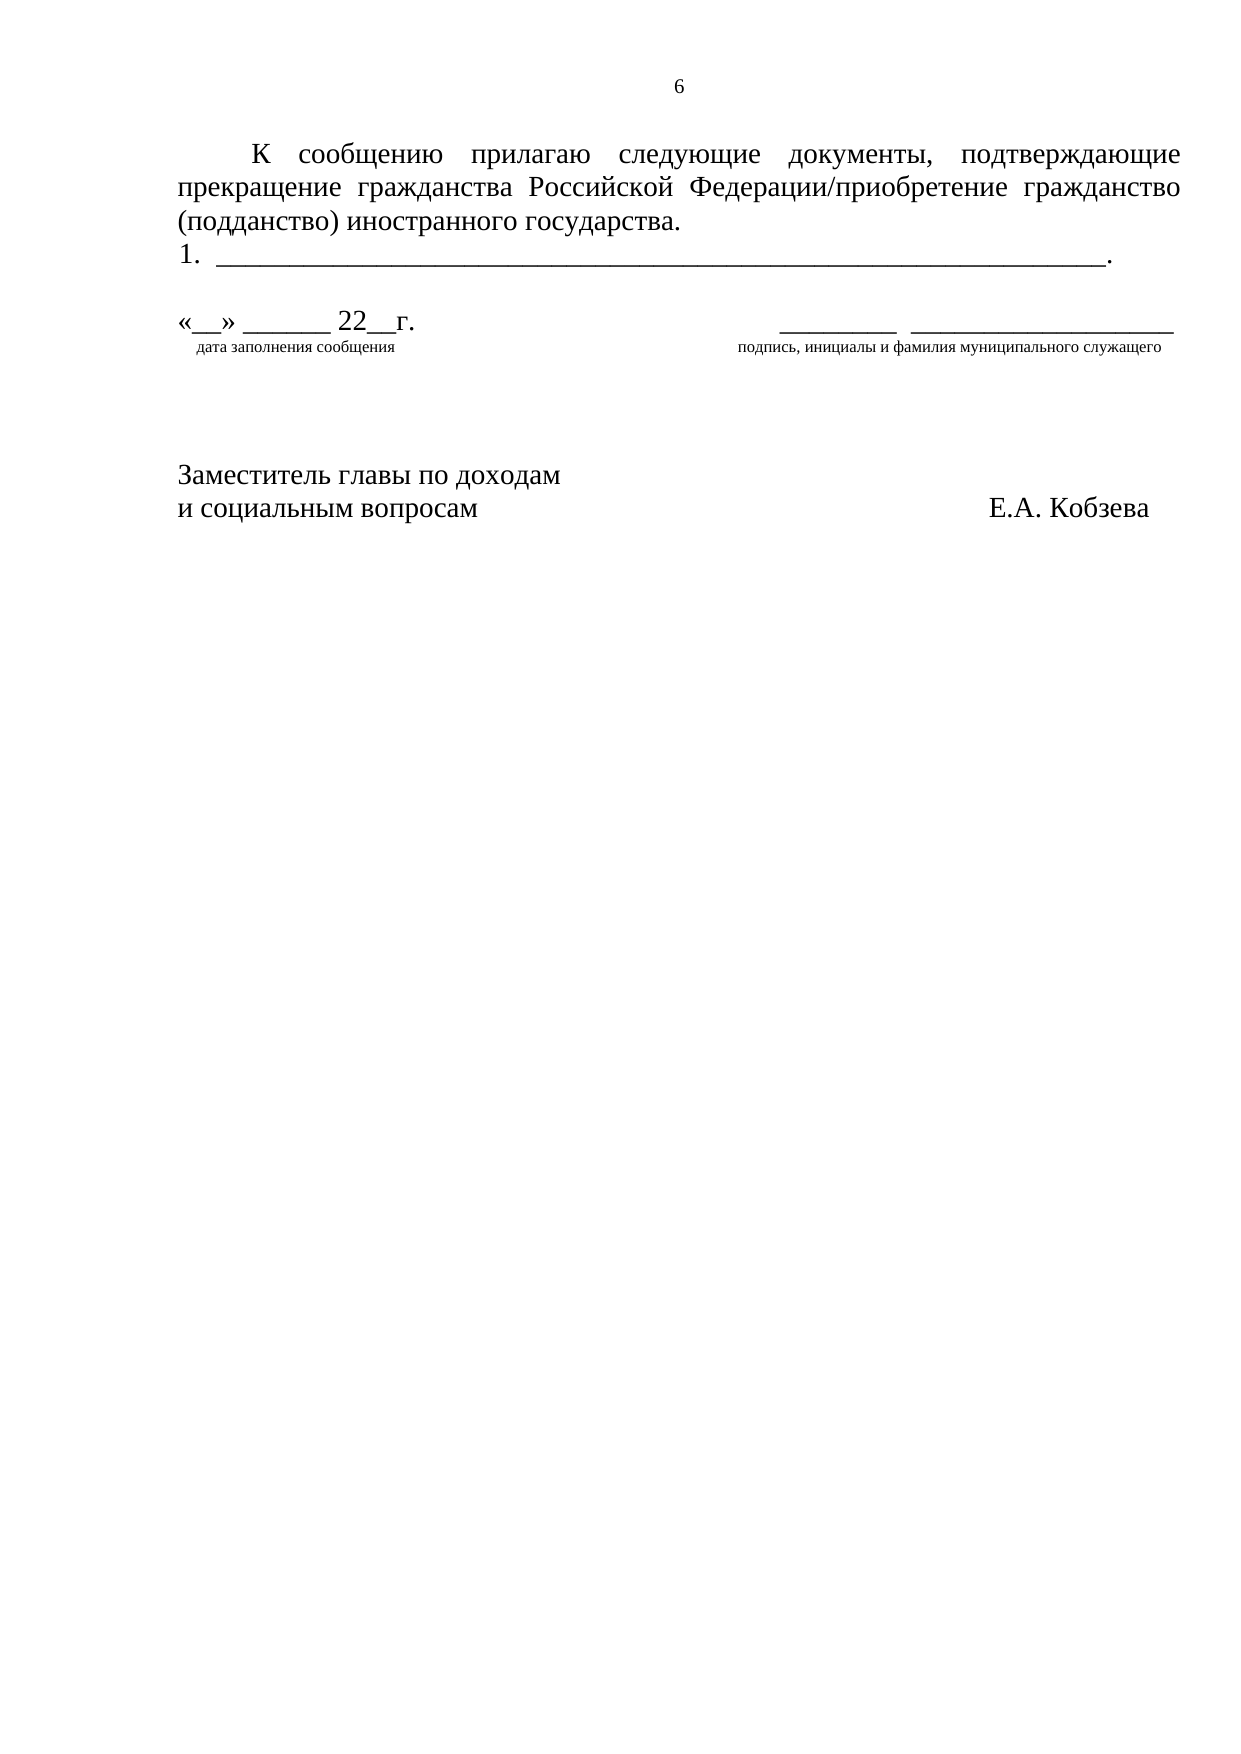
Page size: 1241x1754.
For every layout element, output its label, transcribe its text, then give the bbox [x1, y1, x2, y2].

text Заместитель главы по доходам [177, 457, 1181, 490]
text «__» ______ 22__г. ________ __________________ [177, 303, 1181, 337]
text дата заполнения сообщения подпись, инициалы и фамилия муниципального служащего [177, 337, 1181, 356]
list _____________________________________________________________. [179, 236, 1181, 270]
text К сообщению прилагаю следующие документы, подтверждающие прекращение гражданства Российской Федерации/приобретение гражданство (подданство) иностранного государства. [177, 136, 1181, 236]
text и социальным вопросам Е.А. Кобзева [177, 490, 1181, 524]
